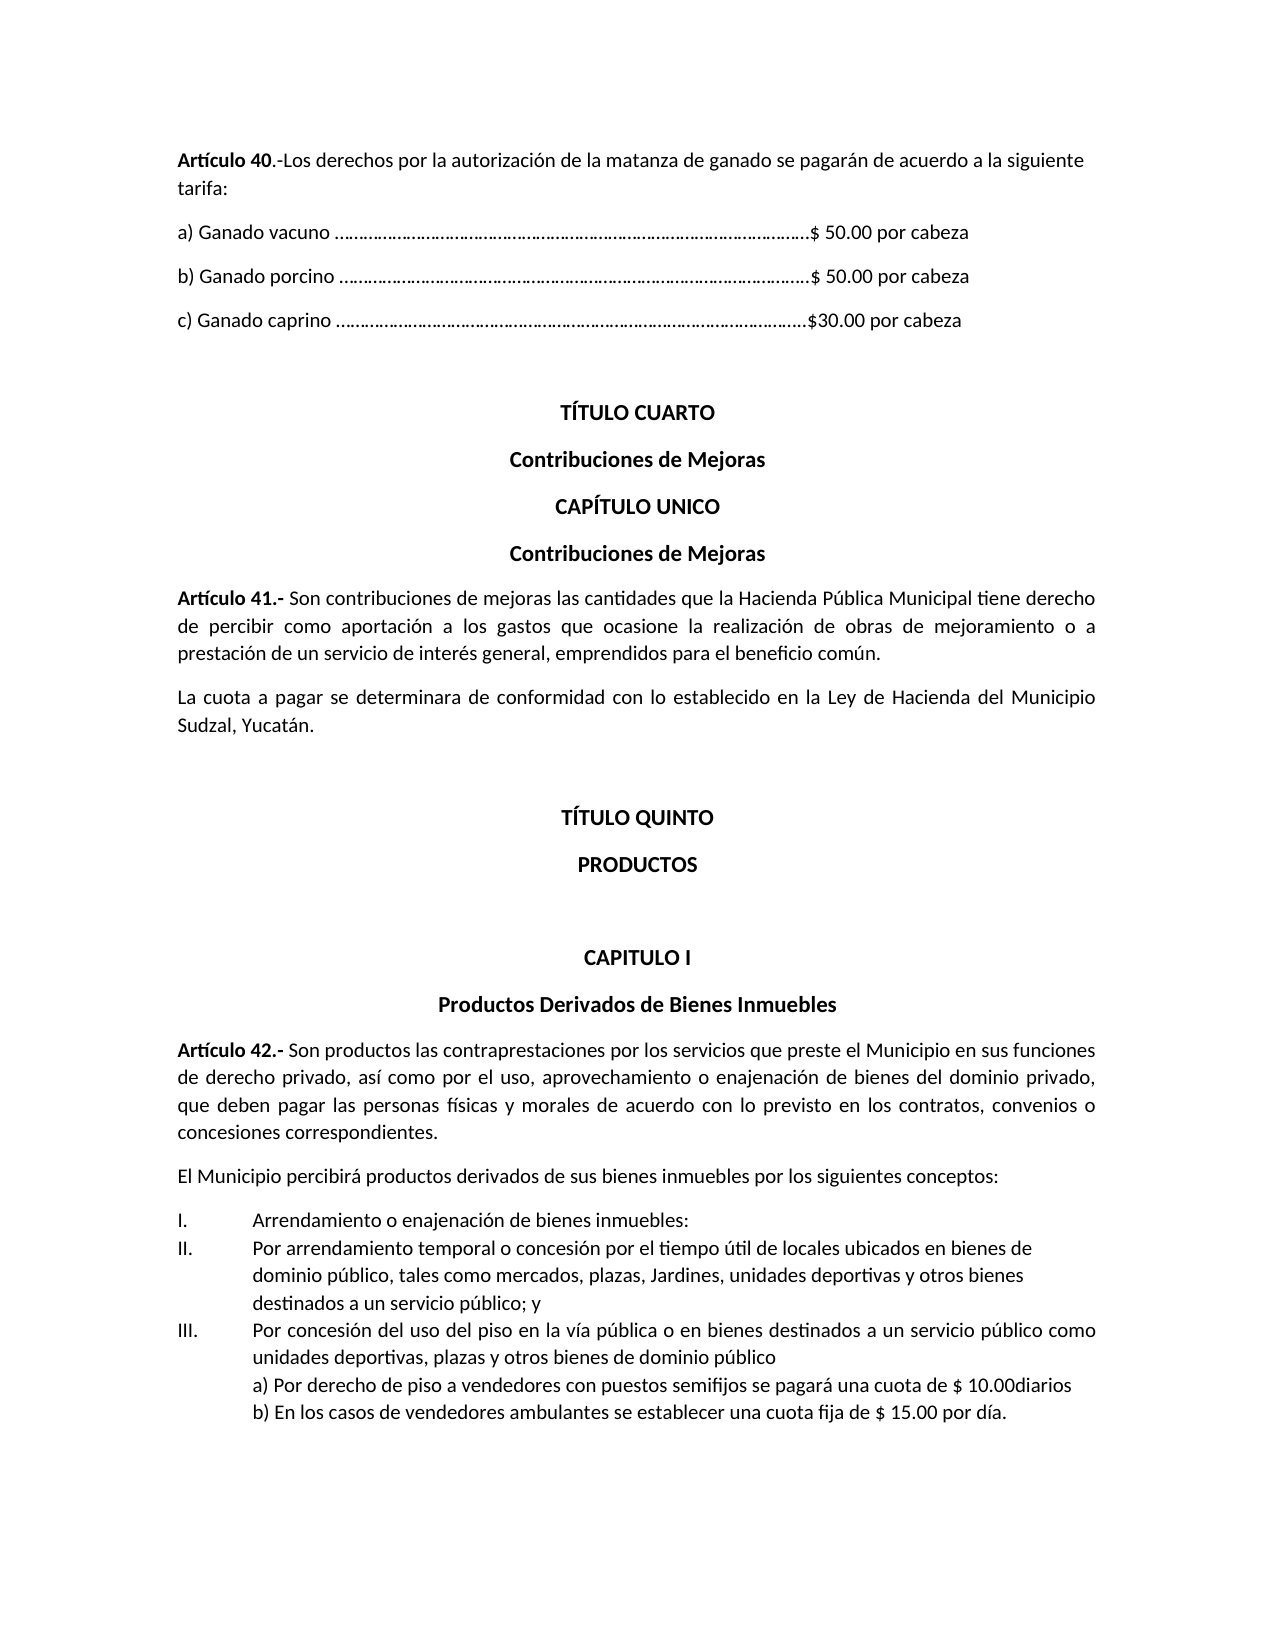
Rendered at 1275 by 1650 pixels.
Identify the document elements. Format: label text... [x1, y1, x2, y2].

text Artículo 41.- Son contribuciones de mejoras las cantidades que la Hacienda Pública Municipal tiene derecho de percibir como aportación a los gastos que ocasione la realización de obras de mejoramiento o a prestación de un servicio de interés general, emprendidos para el beneficio común. [177, 586, 1098, 666]
text Contribuciones de Mejoras [177, 539, 1098, 567]
list Arrendamiento o enajenación de bienes inmuebles: [177, 1207, 1098, 1233]
text Productos Derivados de Bienes Inmuebles [177, 990, 1098, 1018]
text Artículo 42.- Son productos las contraprestaciones por los servicios que preste el Municipio en sus funciones de derecho privado, así como por el uso, aprovechamiento o enajenación de bienes del dominio privado, que deben pagar las personas físicas y morales de acuerdo con lo previsto en los contratos, convenios o concesiones correspondientes. [177, 1037, 1098, 1145]
list Por concesión del uso del piso en la vía pública o en bienes destinados a un servicio público como unidades deportivas, plazas y otros bienes de dominio público [177, 1317, 1098, 1370]
text c) Ganado caprino ……………………………………………………………………………………..$30.00 por cabeza [177, 307, 1098, 333]
text CAPITULO I [177, 943, 1098, 971]
list Por arrendamiento temporal o concesión por el tiempo útil de locales ubicados en bienes de dominio público, tales como mercados, plazas, Jardines, unidades deportivas y otros bienes destinados a un servicio público; y [177, 1235, 1098, 1315]
text TÍTULO CUARTO [177, 398, 1098, 426]
text La cuota a pagar se determinara de conformidad con lo establecido en la Ley de Hacienda del Municipio Sudzal, Yucatán. [177, 684, 1098, 737]
text Contribuciones de Mejoras [177, 445, 1098, 473]
text TÍTULO QUINTO [177, 803, 1098, 831]
list a) Por derecho de piso a vendedores con puestos semifijos se pagará una cuota de $ 10.00diarios [252, 1372, 1098, 1397]
list b) En los casos de vendedores ambulantes se establecer una cuota fija de $ 15.00 por día. [252, 1399, 1098, 1425]
text a) Ganado vacuno ………………………………………………………………………………………$ 50.00 por cabeza [177, 219, 1098, 244]
text Artículo 40.-Los derechos por la autorización de la matanza de ganado se pagarán de acuerdo a la siguiente tarifa: [177, 148, 1098, 200]
text El Municipio percibirá productos derivados de sus bienes inmuebles por los siguientes conceptos: [177, 1163, 1098, 1189]
text PRODUCTOS [177, 850, 1098, 878]
text CAPÍTULO UNICO [177, 492, 1098, 520]
text b) Ganado porcino ……………………………………………………………………………………..$ 50.00 por cabeza [177, 263, 1098, 288]
